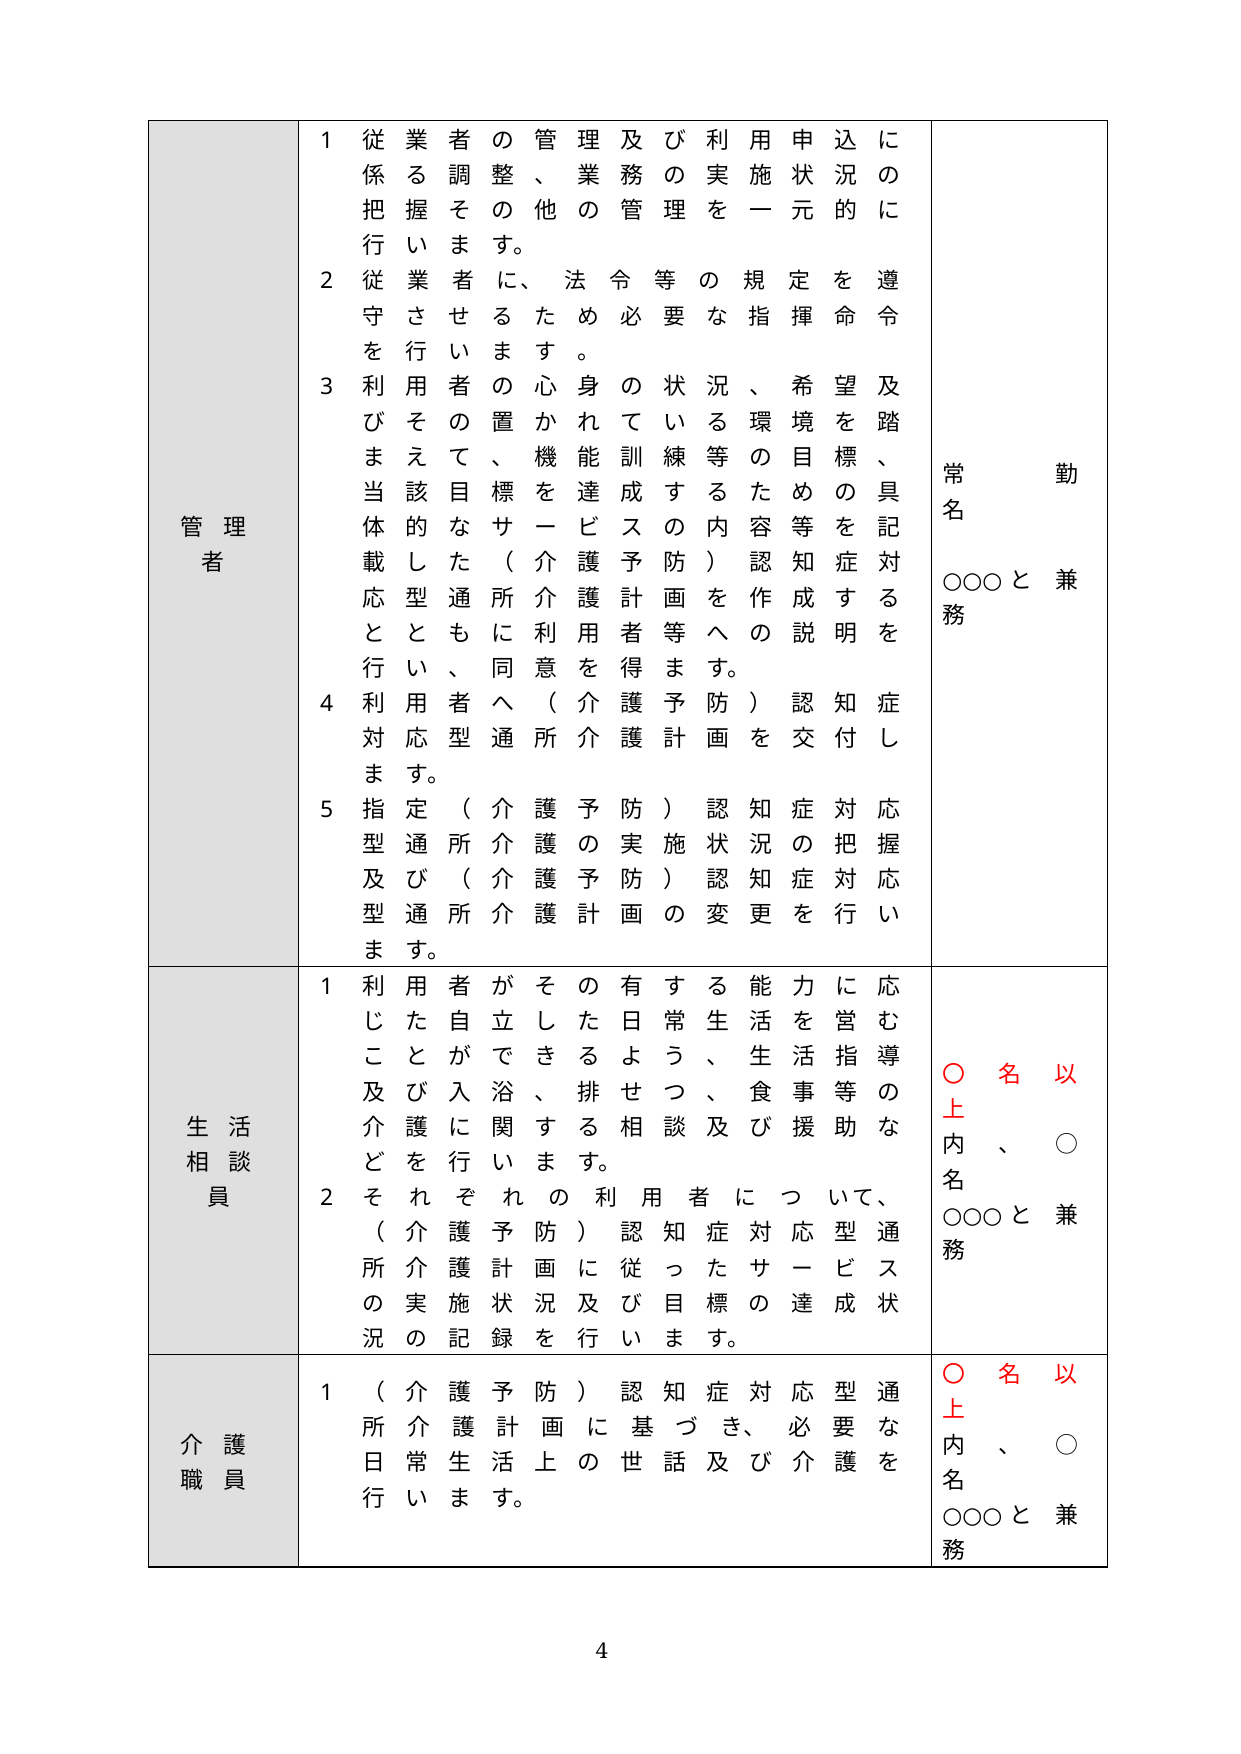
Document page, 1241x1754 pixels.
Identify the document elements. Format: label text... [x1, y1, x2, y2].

table_cell 管理者 [149, 121, 298, 966]
table_cell 〇名以上 内、○名 ○○○と兼務 [932, 967, 1107, 1354]
table_cell 介護職員 [149, 1355, 298, 1566]
table_cell 常 勤 名 ○○○と兼務 [932, 121, 1107, 966]
table_cell 生活相談員 [149, 967, 298, 1354]
table_cell 〇名以上 内、○名 ○○○と兼務 [932, 1355, 1107, 1566]
table_cell 従業者の管理及び利用申込に係る調整、業務の実施状況の把握その他の管理を一元的に行います。 従業者に、法令等の規定を遵守させるため必要な指揮命令を行います。 利用者の心身の状況、希望及びその置かれている環境を踏まえて、機能訓練等の目標、当該目標を達成するための具体的なサービスの内容等を記載した（介護予防）認知症対応型通所介護計画を作成するとともに利用者等への説明を行い、同意を得ます。 利用者へ（介護予防）認知症対応型通所介護計画を交付します。 指定（介護予防）認知症対応型通所介護の実施状況の把握及び（介護予防）認知症対応型通所介護計画の変更を行います。 [299, 121, 931, 966]
table_cell 利用者がその有する能力に応じた自立した日常生活を営むことができるよう、生活指導及び入浴、排せつ、食事等の介護に関する相談及び援助などを行います。 それぞれの利用者について、（介護予防）認知症対応型通所介護計画に従ったサービスの実施状況及び目標の達成状況の記録を行います。 [299, 967, 931, 1354]
table_cell （介護予防）認知症対応型通所介護計画に基づき、必要な日常生活上の世話及び介護を行います。 [299, 1355, 931, 1566]
